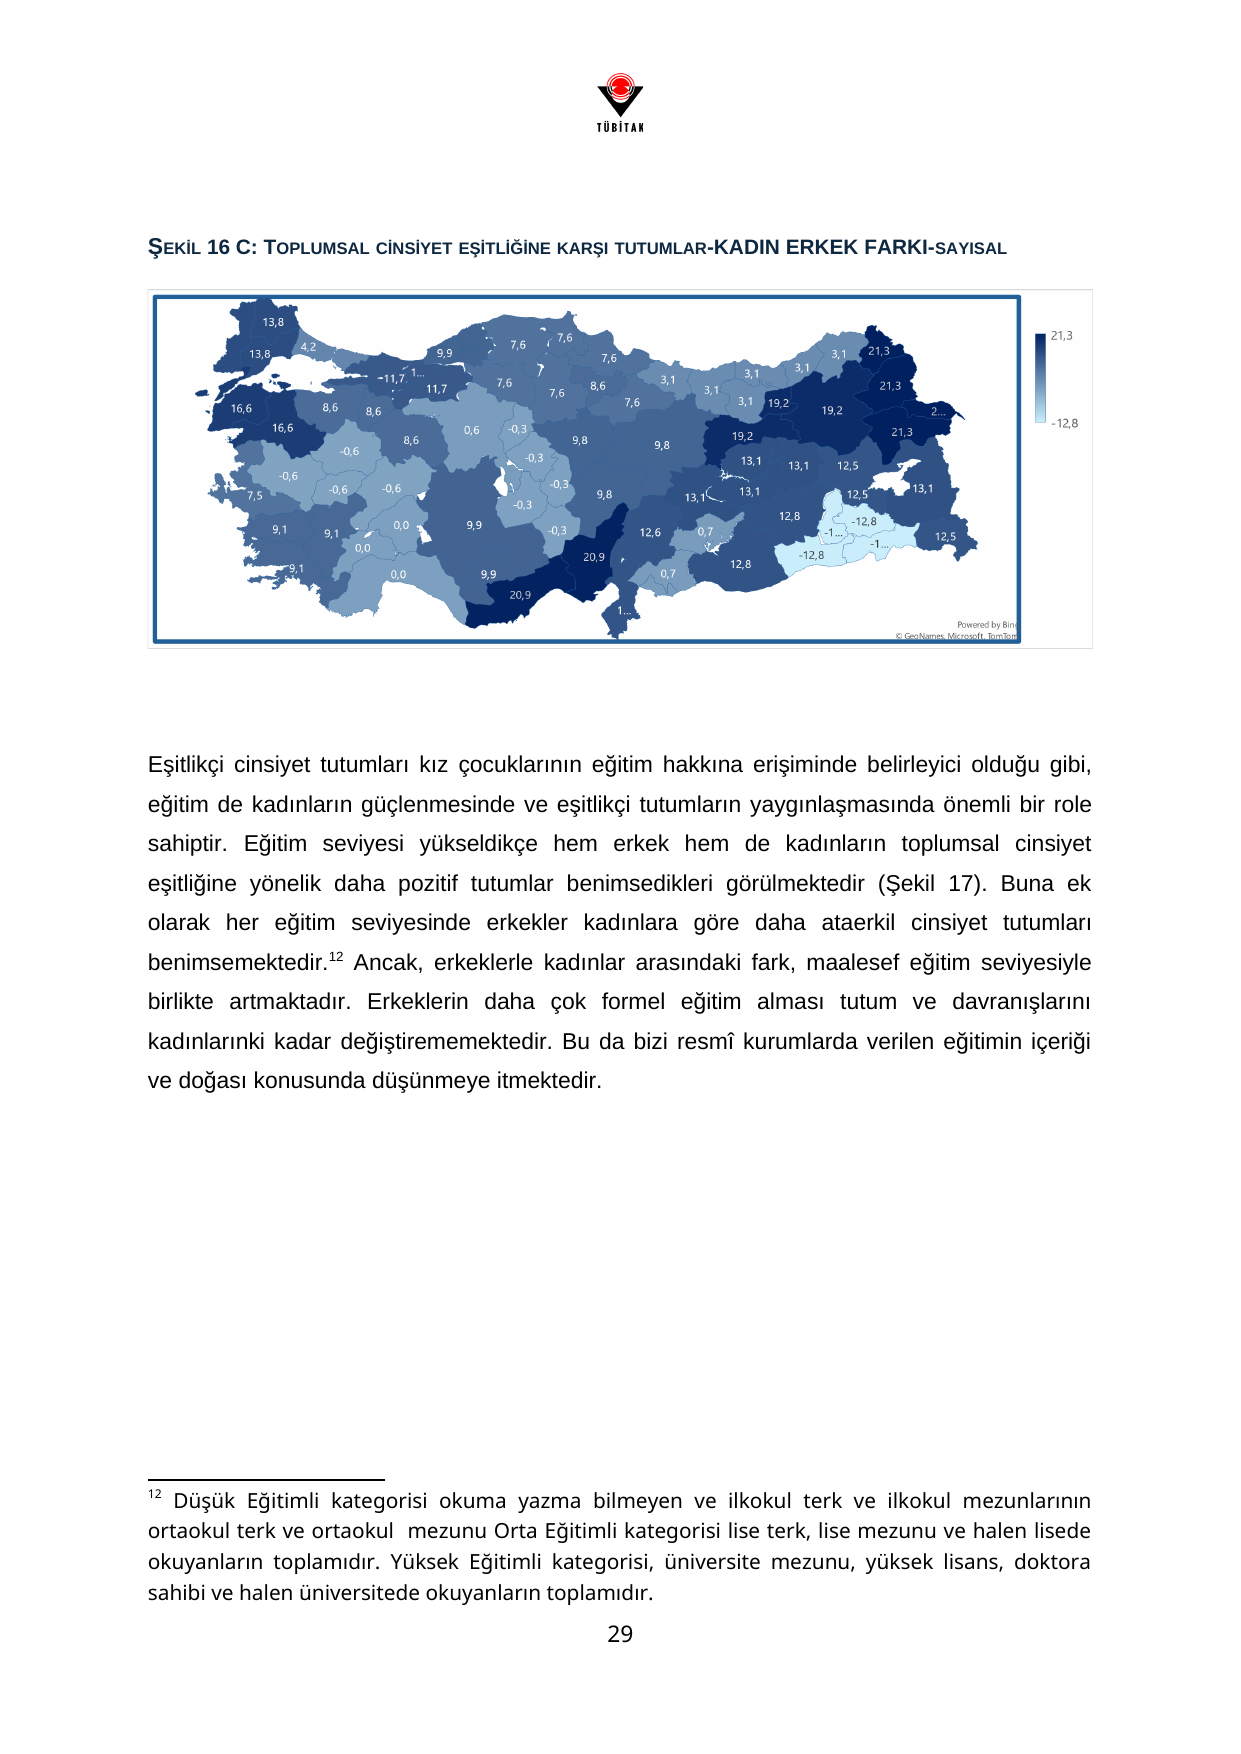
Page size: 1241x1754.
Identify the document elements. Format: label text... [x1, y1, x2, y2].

picture [597, 73, 644, 132]
text Şekil 16 C: Toplumsal cinsiyet eşitliğine karşı tutumlar-KADIN ERKEK FARKI-sayısal [148, 233, 1092, 260]
picture [147, 289, 1093, 649]
text Eşitlikçi cinsiyet tutumları kız çocuklarının eğitim hakkına erişiminde belirleyici olduğu gibi, eğitim de kadınların güçlenmesinde ve eşitlikçi tutumların yaygınlaşmasında önemli bir role sahiptir. Eğitim seviyesi yükseldikçe hem erkek hem de kadınların toplumsal cinsiyet eşitliğine yönelik daha pozitif tutumlar benimsedikleri görülmektedir (Şekil 17). Buna ek olarak her eğitim seviyesinde erkekler kadınlara göre daha ataerkil cinsiyet tutumları benimsemektedir. Ancak, erkeklerle kadınlar arasındaki fark, maalesef eğitim seviyesiyle birlikte artmaktadır. Erkeklerin daha çok formel eğitim alması tutum ve davranışlarını kadınlarınki kadar değiştirememektedir. Bu da bizi resmî kurumlarda verilen eğitimin içeriği ve doğası konusunda düşünmeye itmektedir. [148, 751, 1092, 1093]
